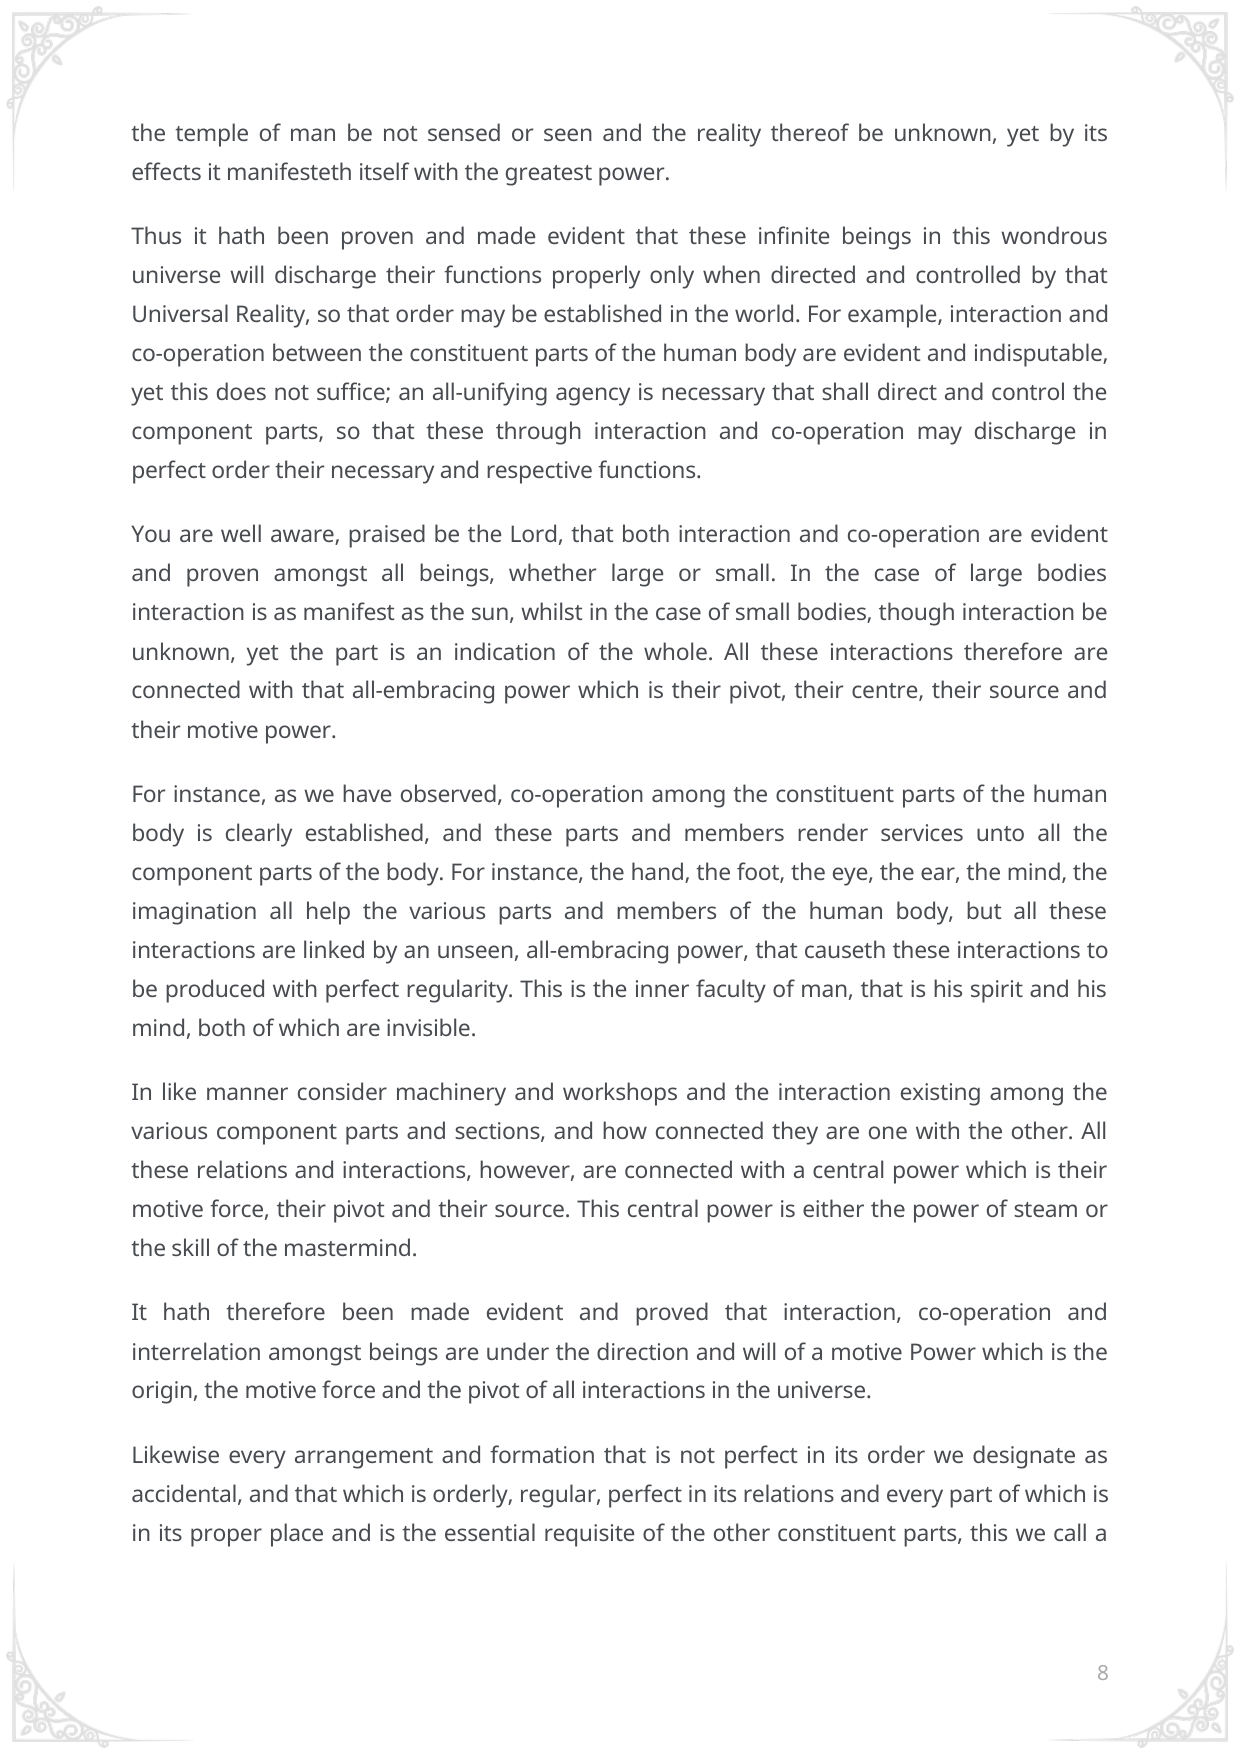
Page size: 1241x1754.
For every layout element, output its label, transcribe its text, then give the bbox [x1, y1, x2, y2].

text In like manner consider machinery and workshops and the interaction existing among the various component parts and sections, and how connected they are one with the other. All these relations and interactions, however, are connected with a central power which is their motive force, their pivot and their source. This central power is either the power of steam or the skill of the mastermind. [131, 1076, 1109, 1263]
picture [1046, 6, 1234, 194]
text Thus it hath been proven and made evident that these infinite beings in this wondrous universe will discharge their functions properly only when directed and controlled by that Universal Reality, so that order may be established in the world. For example, interaction and co-operation between the constituent parts of the human body are evident and indisputable, yet this does not suffice; an all-unifying agency is necessary that shall direct and control the component parts, so that these through interaction and co-operation may discharge in perfect order their necessary and respective functions. [131, 220, 1109, 485]
text You are well aware, praised be the Lord, that both interaction and co-operation are evident and proven amongst all beings, whether large or small. In the case of large bodies interaction is as manifest as the sun, whilst in the case of small bodies, though interaction be unknown, yet the part is an indication of the whole. All these interactions therefore are connected with that all-embracing power which is their pivot, their centre, their source and their motive power. [131, 518, 1109, 745]
text For instance, as we have observed, co-operation among the constituent parts of the human body is clearly established, and these parts and members render services unto all the component parts of the body. For instance, the hand, the foot, the eye, the ear, the mind, the imagination all help the various parts and members of the human body, but all these interactions are linked by an unseen, all-embracing power, that causeth these interactions to be produced with perfect regularity. This is the inner faculty of man, that is his spirit and his mind, both of which are invisible. [131, 778, 1109, 1043]
picture [6, 6, 194, 194]
text It hath therefore been made evident and proved that interaction, co-operation and interrelation amongst beings are under the direction and will of a motive Power which is the origin, the motive force and the pivot of all interactions in the universe. [131, 1296, 1109, 1406]
picture [6, 1560, 194, 1748]
picture [1046, 1560, 1234, 1748]
